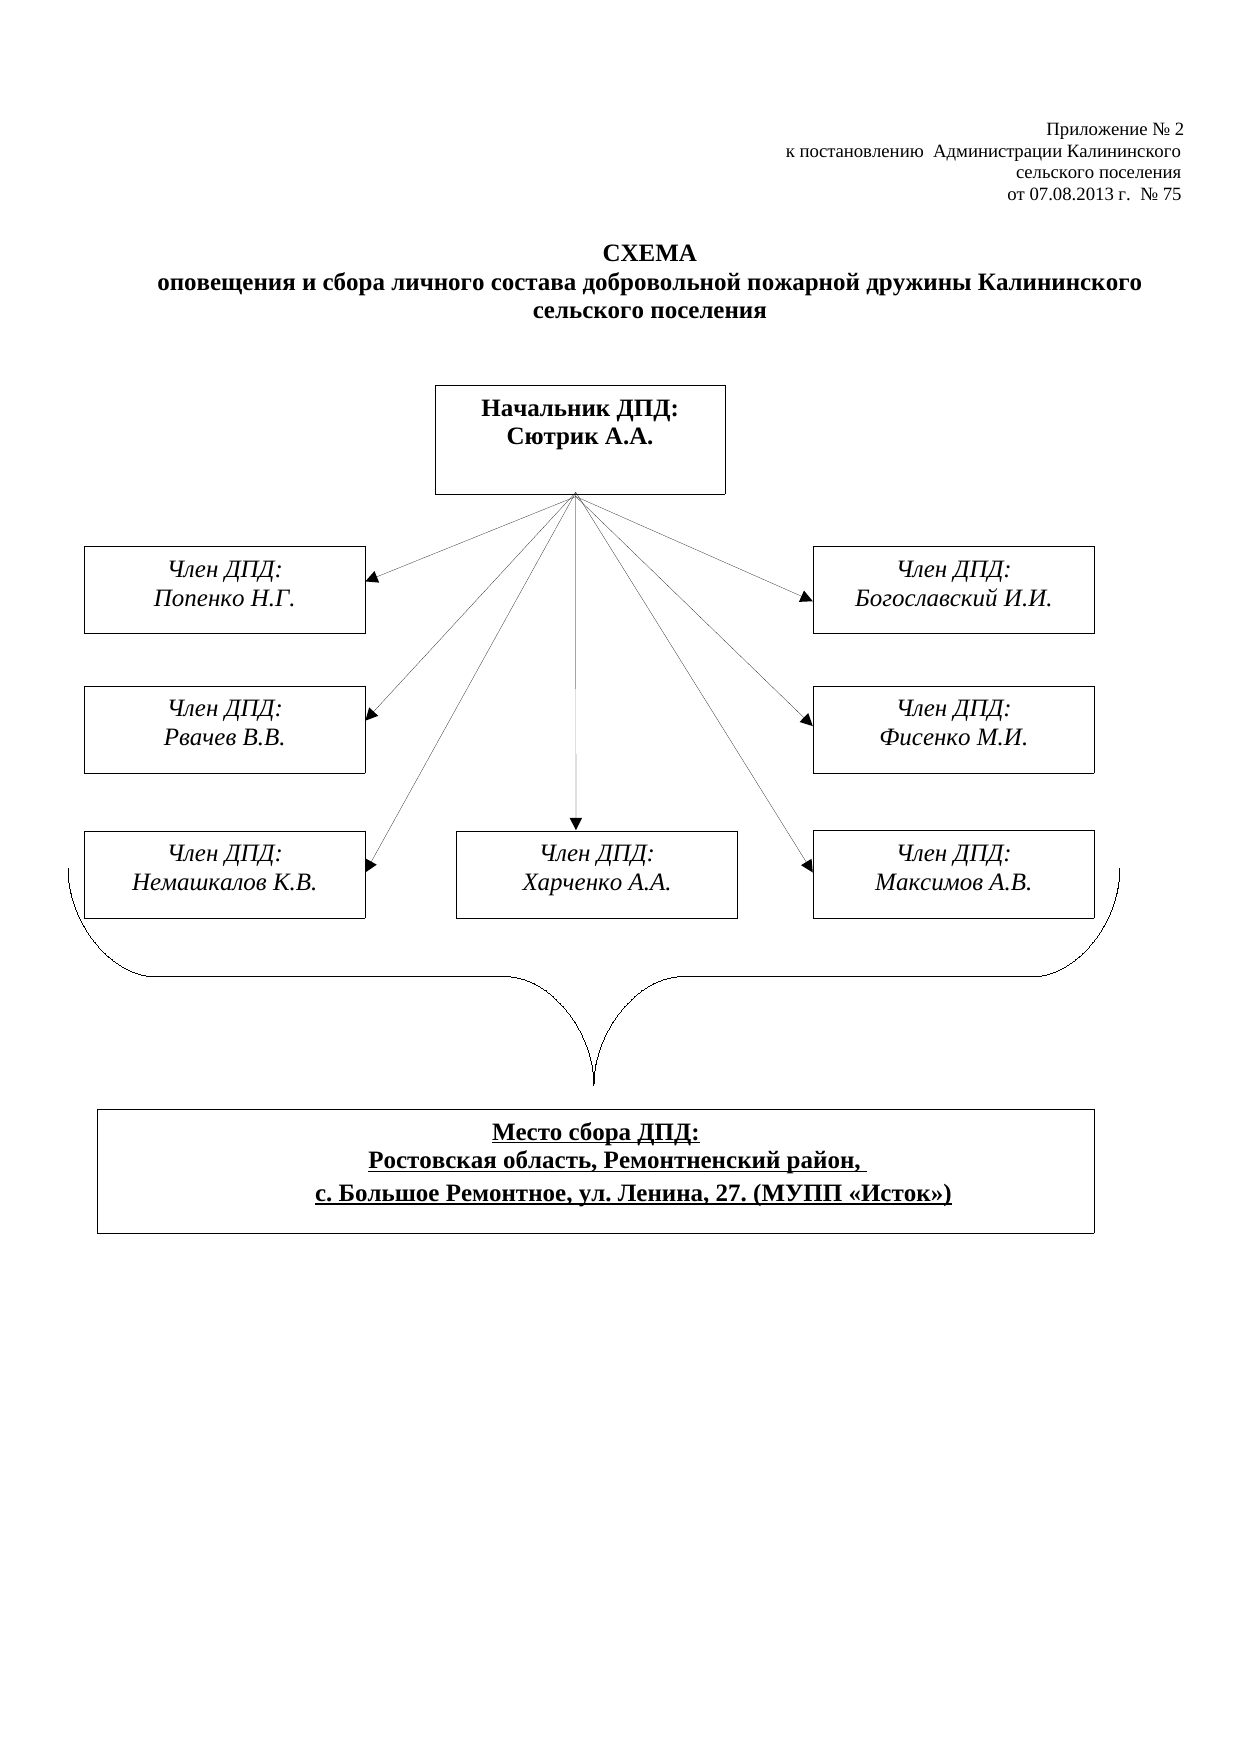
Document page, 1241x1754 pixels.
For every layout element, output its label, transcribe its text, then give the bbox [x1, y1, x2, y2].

text СХЕМА [118, 238, 1181, 267]
text к постановлению Администрации Калининского сельского поселения [706, 140, 1181, 183]
text от 07.08.2013 г. № 75 [706, 183, 1181, 204]
text Приложение № 2 [706, 118, 1184, 140]
text оповещения и сбора личного состава добровольной пожарной дружины Калининского сельского поселения [118, 267, 1181, 324]
